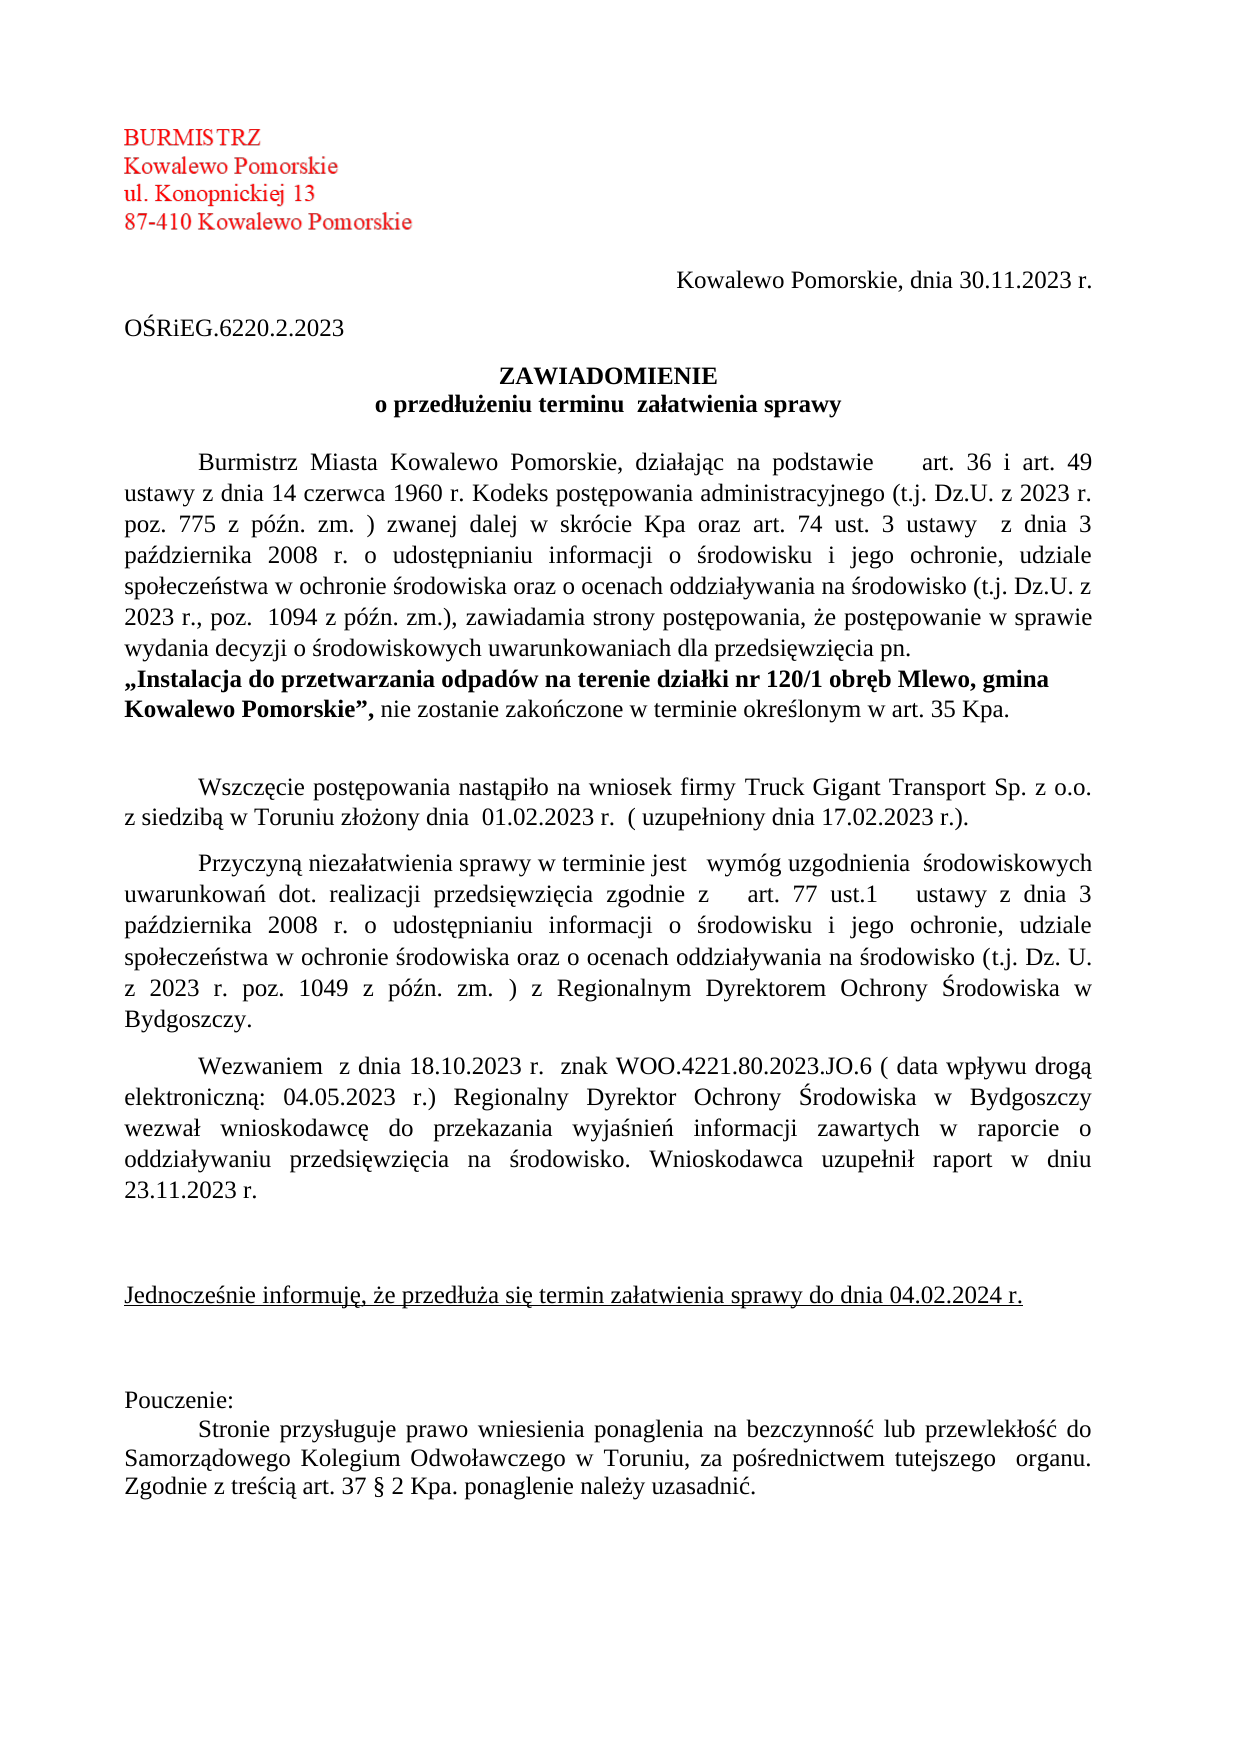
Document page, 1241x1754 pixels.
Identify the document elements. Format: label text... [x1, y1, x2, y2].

text Stronie przysługuje prawo wniesienia ponaglenia na bezczynność lub przewlekłość do Samorządowego Kolegium Odwoławczego w Toruniu, za pośrednictwem tutejszego organu. Zgodnie z treścią art. 37 § 2 Kpa. ponaglenie należy uzasadnić. [124, 1414, 1092, 1500]
text Wezwaniem z dnia 18.10.2023 r. znak WOO.4221.80.2023.JO.6 ( data wpływu drogą elektroniczną: 04.05.2023 r.) Regionalny Dyrektor Ochrony Środowiska w Bydgoszczy wezwał wnioskodawcę do przekazania wyjaśnień informacji zawartych w raporcie o oddziaływaniu przedsięwzięcia na środowisko. Wnioskodawca uzupełnił raport w dniu 23.11.2023 r. [124, 1051, 1092, 1204]
text „Instalacja do przetwarzania odpadów na terenie działki nr 120/1 obręb Mlewo, gmina Kowalewo Pomorskie”, nie zostanie zakończone w terminie określonym w art. 35 Kpa. [124, 664, 1092, 724]
text Przyczyną niezałatwienia sprawy w terminie jest wymóg uzgodnienia środowiskowych uwarunkowań dot. realizacji przedsięwzięcia zgodnie z art. 77 ust.1 ustawy z dnia 3 października 2008 r. o udostępnianiu informacji o środowisku i jego ochronie, udziale społeczeństwa w ochronie środowiska oraz o ocenach oddziaływania na środowisko (t.j. Dz. U. z 2023 r. poz. 1049 z późn. zm. ) z Regionalnym Dyrektorem Ochrony Środowiska w Bydgoszczy. [124, 848, 1092, 1032]
text Kowalewo Pomorskie, dnia 30.11.2023 r. [124, 265, 1092, 294]
text o przedłużeniu terminu załatwienia sprawy [124, 389, 1092, 418]
picture [124, 124, 1093, 264]
text ZAWIADOMIENIE [124, 361, 1092, 389]
text OŚRiEG.6220.2.2023 [124, 313, 1092, 342]
text Pouczenie: [124, 1385, 1092, 1414]
text Jednocześnie informuję, że przedłuża się termin załatwienia sprawy do dnia 04.02.2024 r. [124, 1280, 1092, 1309]
text Burmistrz Miasta Kowalewo Pomorskie, działając na podstawie art. 36 i art. 49 ustawy z dnia 14 czerwca 1960 r. Kodeks postępowania administracyjnego (t.j. Dz.U. z 2023 r. poz. 775 z późn. zm. ) zwanej dalej w skrócie Kpa oraz art. 74 ust. 3 ustawy z dnia 3 października 2008 r. o udostępnianiu informacji o środowisku i jego ochronie, udziale społeczeństwa w ochronie środowiska oraz o ocenach oddziaływania na środowisko (t.j. Dz.U. z 2023 r., poz. 1094 z późn. zm.), zawiadamia strony postępowania, że postępowanie w sprawie wydania decyzji o środowiskowych uwarunkowaniach dla przedsięwzięcia pn. [124, 447, 1092, 662]
text Wszczęcie postępowania nastąpiło na wniosek firmy Truck Gigant Transport Sp. z o.o. z siedzibą w Toruniu złożony dnia 01.02.2023 r. ( uzupełniony dnia 17.02.2023 r.). [124, 772, 1092, 830]
